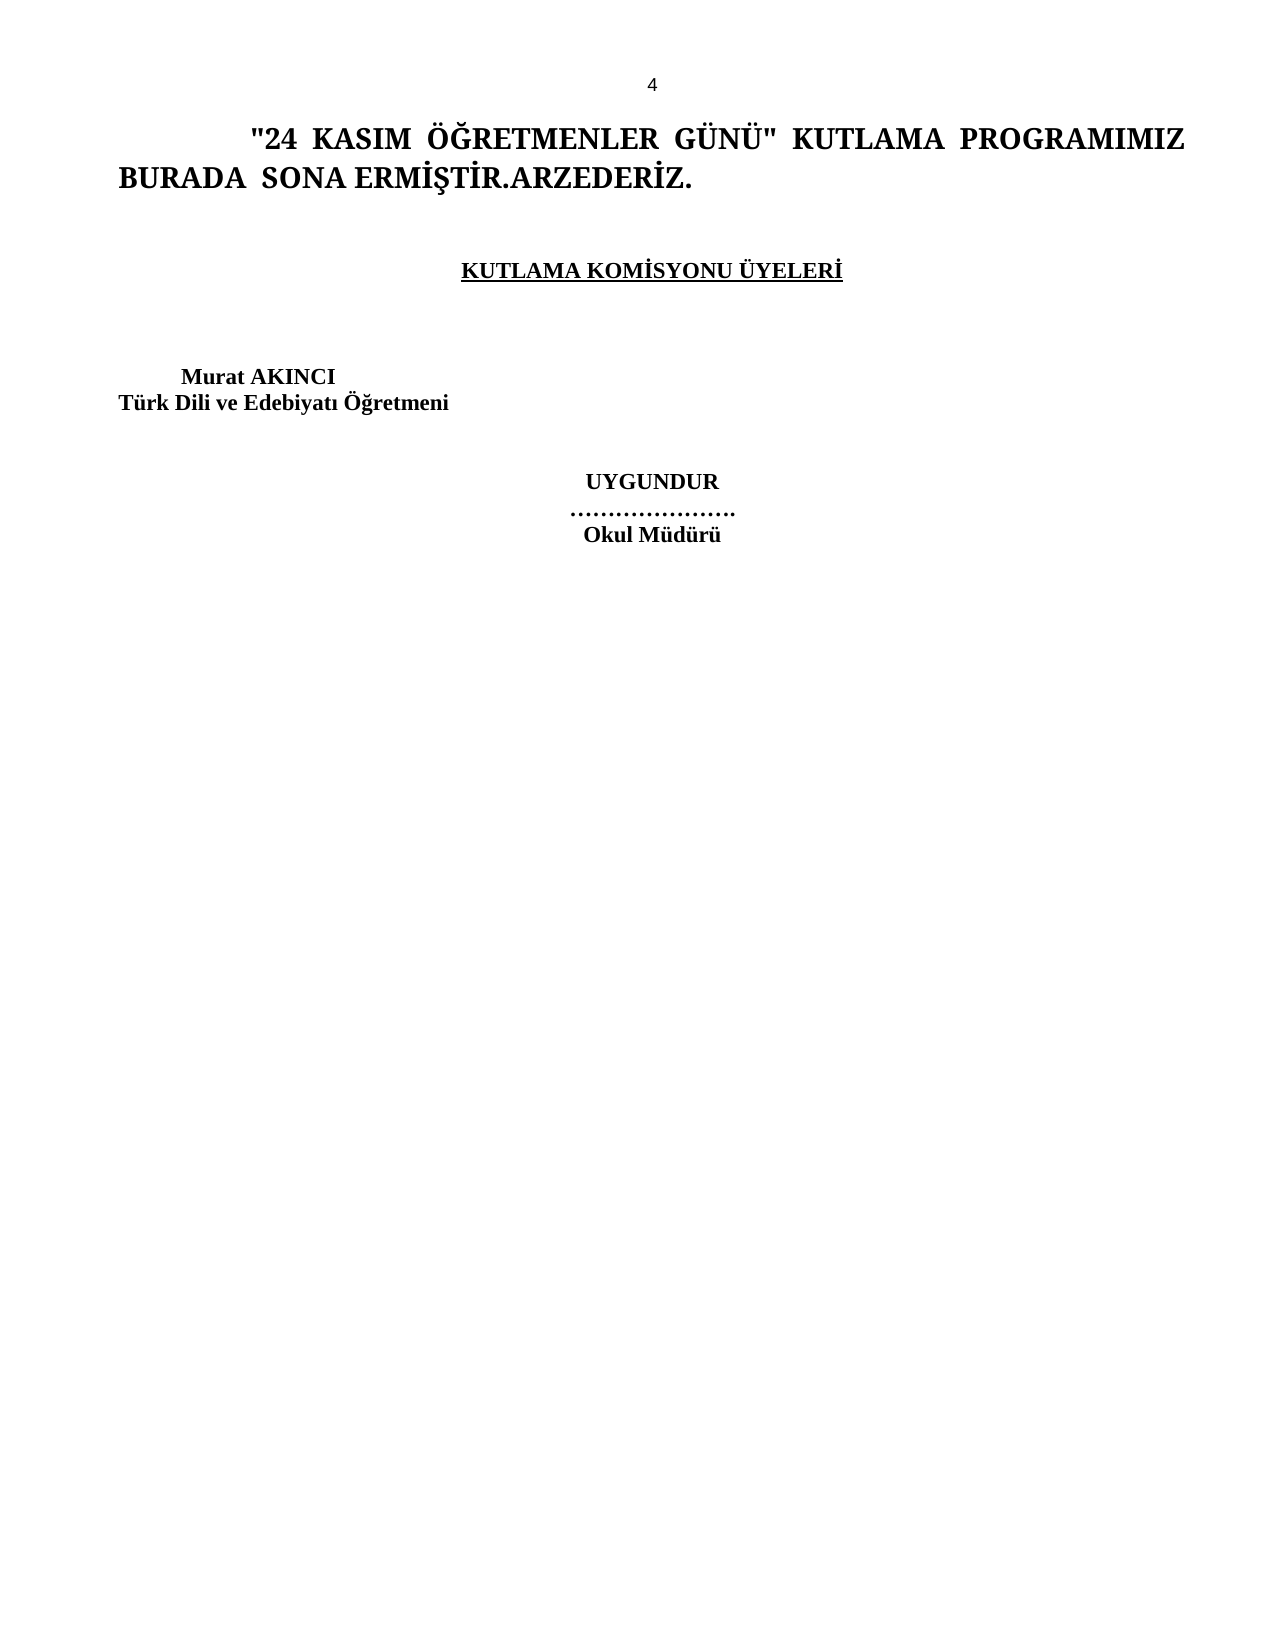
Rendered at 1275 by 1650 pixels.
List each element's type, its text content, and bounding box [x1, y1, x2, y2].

text UYGUNDUR [118, 468, 1186, 495]
text KUTLAMA KOMİSYONU ÜYELERİ [118, 257, 1186, 284]
text Okul Müdürü [118, 521, 1186, 547]
text Türk Dili ve Edebiyatı Öğretmeni [118, 389, 1186, 416]
text "24 KASIM ÖĞRETMENLER GÜNÜ" KUTLAMA PROGRAMIMIZ BURADA SONA ERMİŞTİR.ARZEDERİZ. [118, 118, 1186, 197]
text Murat AKINCI [118, 363, 1186, 389]
text …………………. [118, 495, 1186, 521]
